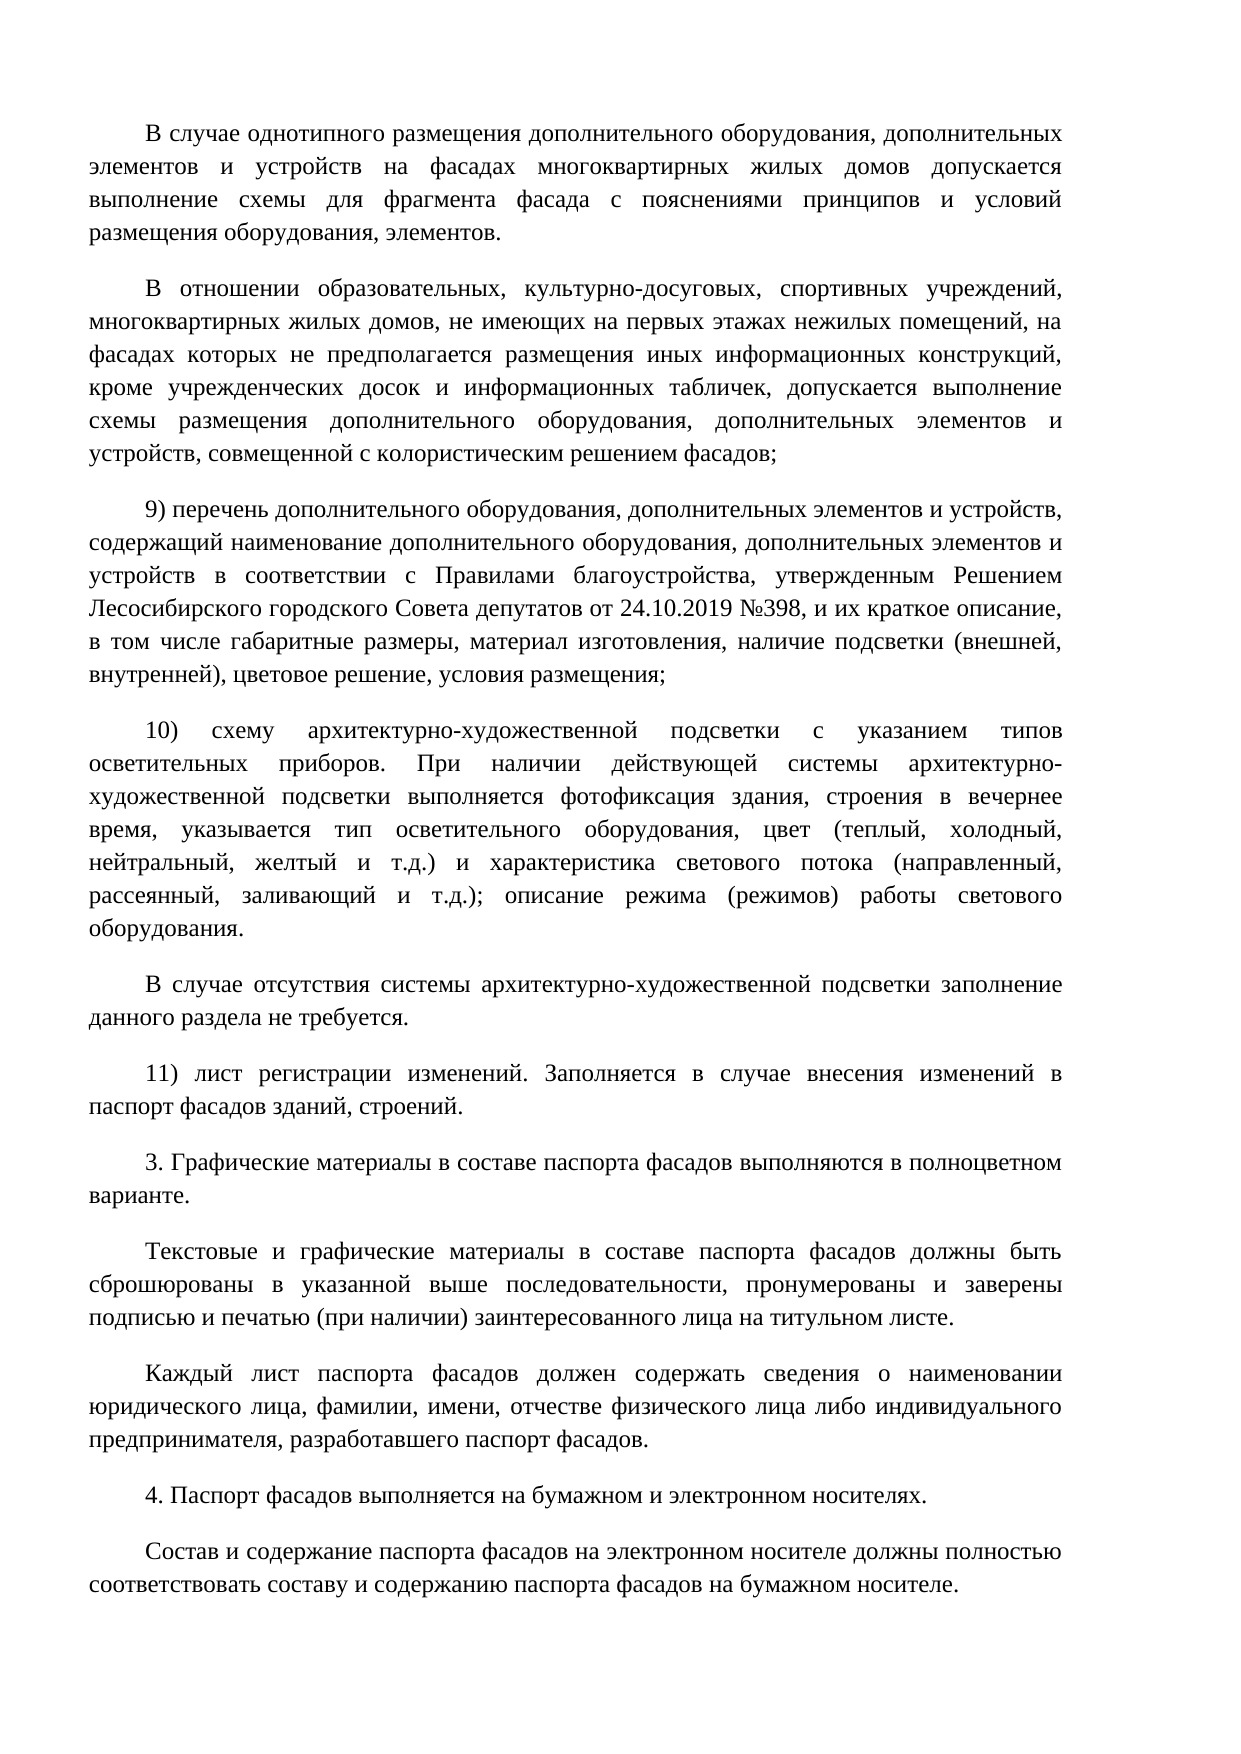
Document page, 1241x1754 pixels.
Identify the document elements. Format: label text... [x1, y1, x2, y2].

text 9) перечень дополнительного оборудования, дополнительных элементов и устройств, содержащий наименование дополнительного оборудования, дополнительных элементов и устройств в соответствии с Правилами благоустройства, утвержденным Решением Лесосибирского городского Совета депутатов от 24.10.2019 №398, и их краткое описание, в том числе габаритные размеры, материал изготовления, наличие подсветки (внешней, внутренней), цветовое решение, условия размещения; [89, 494, 1063, 688]
text В случае отсутствия системы архитектурно-художественной подсветки заполнение данного раздела не требуется. [89, 969, 1063, 1031]
text 4. Паспорт фасадов выполняется на бумажном и электронном носителях. [89, 1480, 1063, 1509]
text Состав и содержание паспорта фасадов на электронном носителе должны полностью соответствовать составу и содержанию паспорта фасадов на бумажном носителе. [89, 1536, 1063, 1598]
text 10) схему архитектурно-художественной подсветки с указанием типов осветительных приборов. При наличии действующей системы архитектурно-художественной подсветки выполняется фотофиксация здания, строения в вечернее время, указывается тип осветительного оборудования, цвет (теплый, холодный, нейтральный, желтый и т.д.) и характеристика светового потока (направленный, рассеянный, заливающий и т.д.); описание режима (режимов) работы светового оборудования. [89, 715, 1063, 942]
text Каждый лист паспорта фасадов должен содержать сведения о наименовании юридического лица, фамилии, имени, отчестве физического лица либо индивидуального предпринимателя, разработавшего паспорт фасадов. [89, 1358, 1063, 1453]
text В отношении образовательных, культурно-досуговых, спортивных учреждений, многоквартирных жилых домов, не имеющих на первых этажах нежилых помещений, на фасадах которых не предполагается размещения иных информационных конструкций, кроме учрежденческих досок и информационных табличек, допускается выполнение схемы размещения дополнительного оборудования, дополнительных элементов и устройств, совмещенной с колористическим решением фасадов; [89, 273, 1063, 467]
text Текстовые и графические материалы в составе паспорта фасадов должны быть сброшюрованы в указанной выше последовательности, пронумерованы и заверены подписью и печатью (при наличии) заинтересованного лица на титульном листе. [89, 1236, 1063, 1331]
text В случае однотипного размещения дополнительного оборудования, дополнительных элементов и устройств на фасадах многоквартирных жилых домов допускается выполнение схемы для фрагмента фасада с пояснениями принципов и условий размещения оборудования, элементов. [89, 118, 1063, 246]
text 3. Графические материалы в составе паспорта фасадов выполняются в полноцветном варианте. [89, 1147, 1063, 1209]
text 11) лист регистрации изменений. Заполняется в случае внесения изменений в паспорт фасадов зданий, строений. [89, 1058, 1063, 1120]
